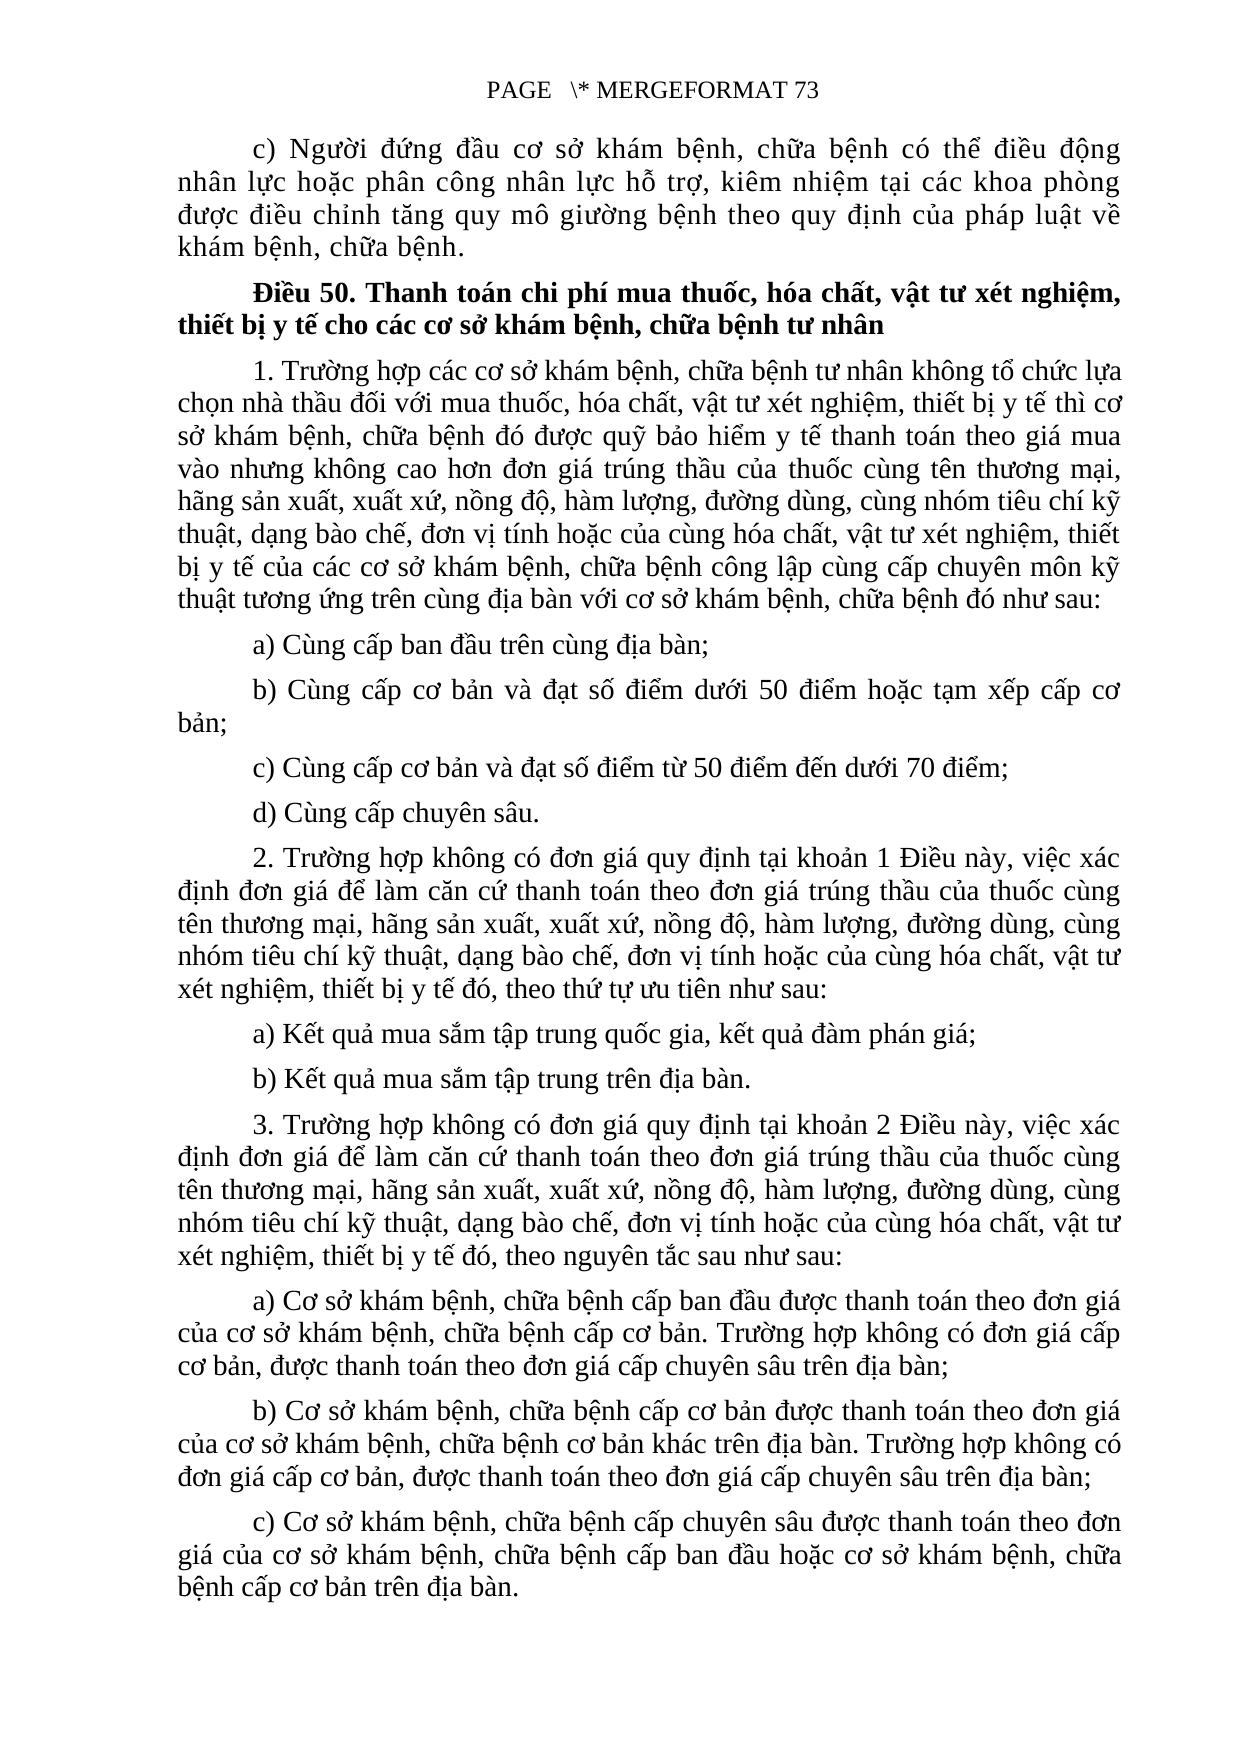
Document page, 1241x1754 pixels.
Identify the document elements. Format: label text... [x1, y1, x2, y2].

text 3. Trường hợp không có đơn giá quy định tại khoản 2 Điều này, việc xác định đơn giá để làm căn cứ thanh toán theo đơn giá trúng thầu của thuốc cùng tên thương mại, hãng sản xuất, xuất xứ, nồng độ, hàm lượng, đường dùng, cùng nhóm tiêu chí kỹ thuật, dạng bào chế, đơn vị tính hoặc của cùng hóa chất, vật tư xét nghiệm, thiết bị y tế đó, theo nguyên tắc sau như sau: [177, 1108, 1122, 1271]
text c) Cơ sở khám bệnh, chữa bệnh cấp chuyên sâu được thanh toán theo đơn giá của cơ sở khám bệnh, chữa bệnh cấp ban đầu hoặc cơ sở khám bệnh, chữa bệnh cấp cơ bản trên địa bàn. [177, 1505, 1122, 1603]
text 1. Trường hợp các cơ sở khám bệnh, chữa bệnh tư nhân không tổ chức lựa chọn nhà thầu đối với mua thuốc, hóa chất, vật tư xét nghiệm, thiết bị y tế thì cơ sở khám bệnh, chữa bệnh đó được quỹ bảo hiểm y tế thanh toán theo giá mua vào nhưng không cao hơn đơn giá trúng thầu của thuốc cùng tên thương mại, hãng sản xuất, xuất xứ, nồng độ, hàm lượng, đường dùng, cùng nhóm tiêu chí kỹ thuật, dạng bào chế, đơn vị tính hoặc của cùng hóa chất, vật tư xét nghiệm, thiết bị y tế của các cơ sở khám bệnh, chữa bệnh công lập cùng cấp chuyên môn kỹ thuật tương ứng trên cùng địa bàn với cơ sở khám bệnh, chữa bệnh đó như sau: [177, 354, 1122, 615]
text a) Cùng cấp ban đầu trên cùng địa bàn; [177, 628, 1122, 661]
text 2. Trường hợp không có đơn giá quy định tại khoản 1 Điều này, việc xác định đơn giá để làm căn cứ thanh toán theo đơn giá trúng thầu của thuốc cùng tên thương mại, hãng sản xuất, xuất xứ, nồng độ, hàm lượng, đường dùng, cùng nhóm tiêu chí kỹ thuật, dạng bào chế, đơn vị tính hoặc của cùng hóa chất, vật tư xét nghiệm, thiết bị y tế đó, theo thứ tự ưu tiên như sau: [177, 841, 1122, 1005]
text b) Cùng cấp cơ bản và đạt số điểm dưới 50 điểm hoặc tạm xếp cấp cơ bản; [177, 673, 1122, 738]
text c) Cùng cấp cơ bản và đạt số điểm từ 50 điểm đến dưới 70 điểm; [177, 751, 1122, 784]
text b) Kết quả mua sắm tập trung trên địa bàn. [177, 1063, 1122, 1095]
text d) Cùng cấp chuyên sâu. [177, 796, 1122, 829]
text b) Cơ sở khám bệnh, chữa bệnh cấp cơ bản được thanh toán theo đơn giá của cơ sở khám bệnh, chữa bệnh cơ bản khác trên địa bàn. Trường hợp không có đơn giá cấp cơ bản, được thanh toán theo đơn giá cấp chuyên sâu trên địa bàn; [177, 1394, 1122, 1493]
text Điều 50. Thanh toán chi phí mua thuốc, hóa chất, vật tư xét nghiệm, thiết bị y tế cho các cơ sở khám bệnh, chữa bệnh tư nhân [177, 276, 1122, 341]
text a) Kết quả mua sắm tập trung quốc gia, kết quả đàm phán giá; [177, 1017, 1122, 1050]
text a) Cơ sở khám bệnh, chữa bệnh cấp ban đầu được thanh toán theo đơn giá của cơ sở khám bệnh, chữa bệnh cấp cơ bản. Trường hợp không có đơn giá cấp cơ bản, được thanh toán theo đơn giá cấp chuyên sâu trên địa bàn; [177, 1284, 1122, 1382]
text c) Người đứng đầu cơ sở khám bệnh, chữa bệnh có thể điều động nhân lực hoặc phân công nhân lực hỗ trợ, kiêm nhiệm tại các khoa phòng được điều chỉnh tăng quy mô giường bệnh theo quy định của pháp luật về khám bệnh, chữa bệnh. [177, 132, 1122, 263]
